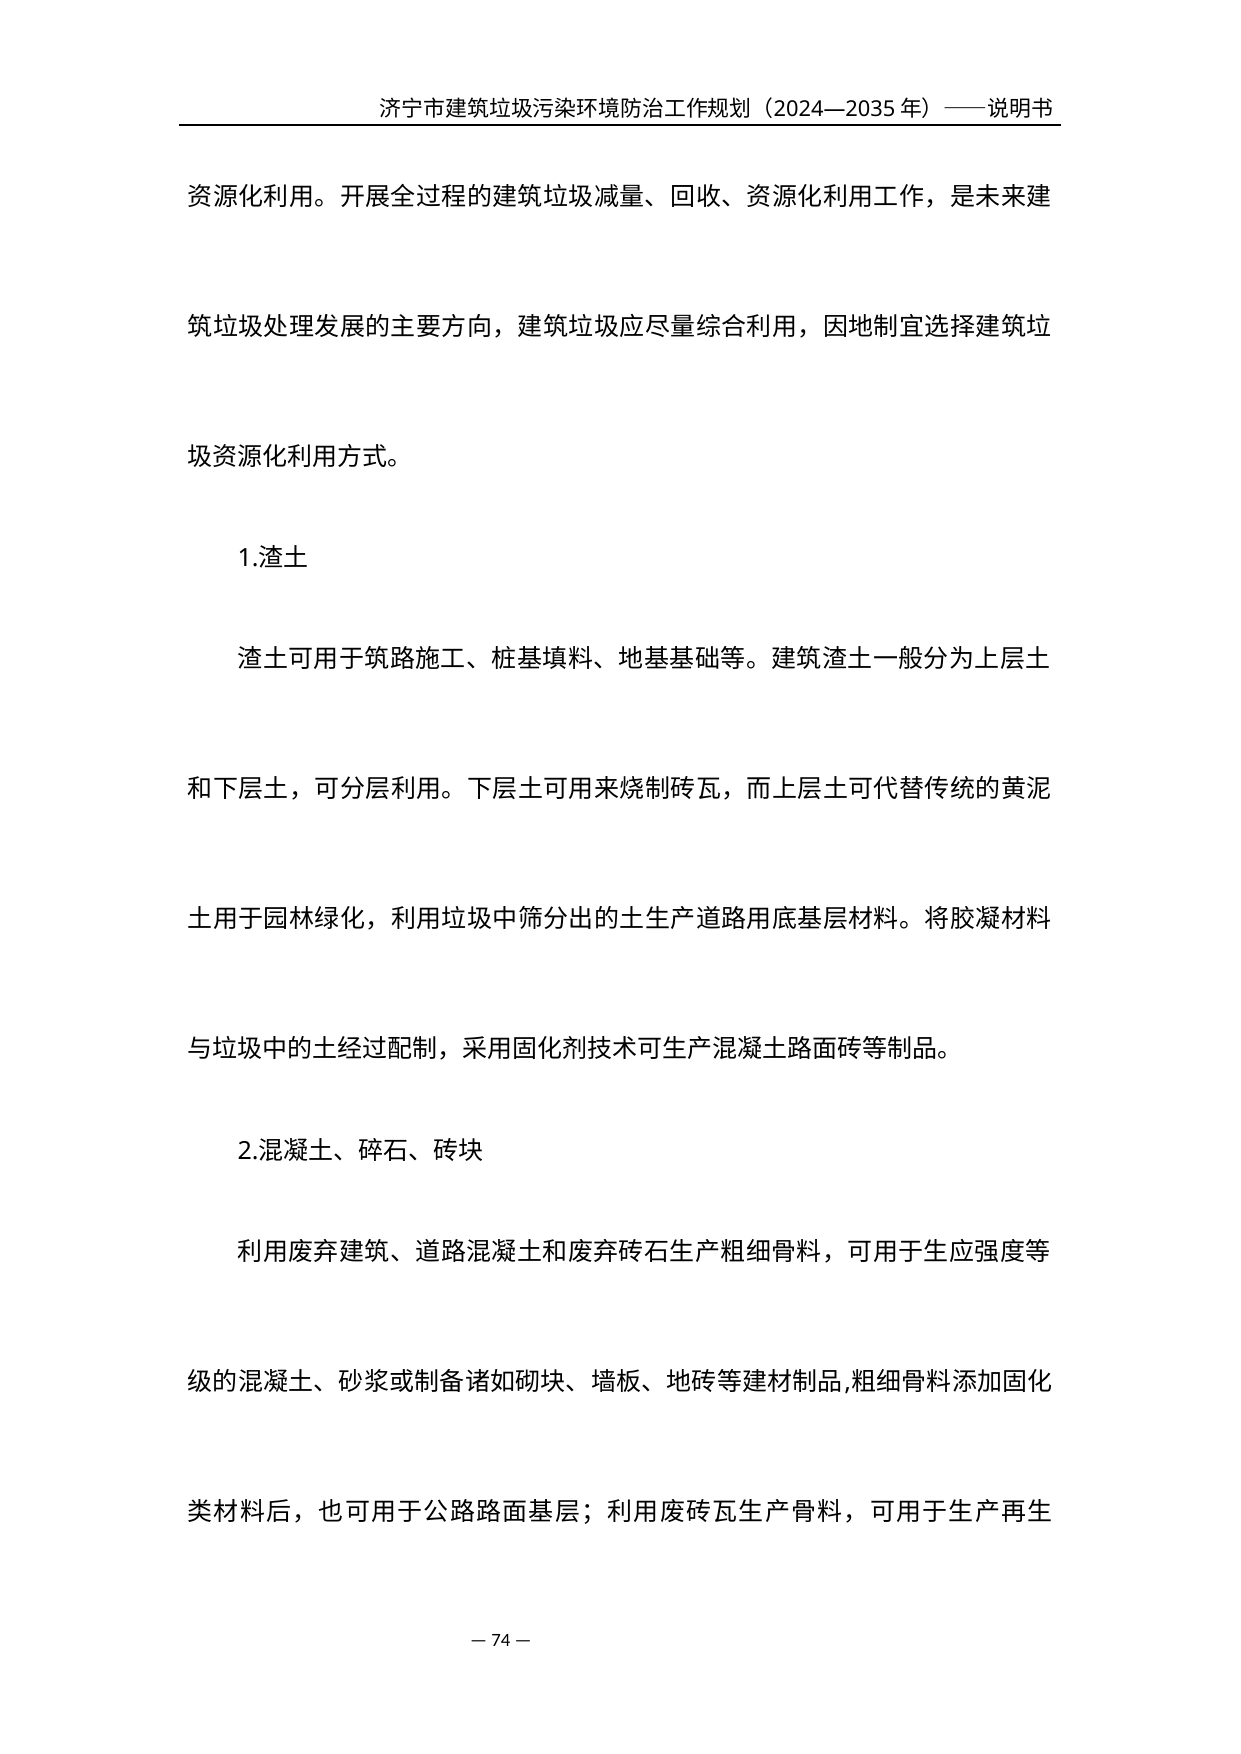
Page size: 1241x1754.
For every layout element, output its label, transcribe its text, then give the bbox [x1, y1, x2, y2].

list 渣土 [187, 523, 1053, 588]
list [187, 162, 1053, 487]
list 混凝土、碎石、砖块 [187, 1116, 1053, 1181]
list 渣土可用于筑路施工、桩基填料、地基基础等。建筑渣土一般分为上层土和下层土，可分层利用。下层土可用来烧制砖瓦，而上层土可代替传统的黄泥土用于园林绿化，利用垃圾中筛分出的土生产道路用底基层材料。将胶凝材料与垃圾中的土经过配制，采用固化剂技术可生产混凝土路面砖等制品。 [187, 624, 1053, 1079]
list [187, 1217, 1053, 1542]
